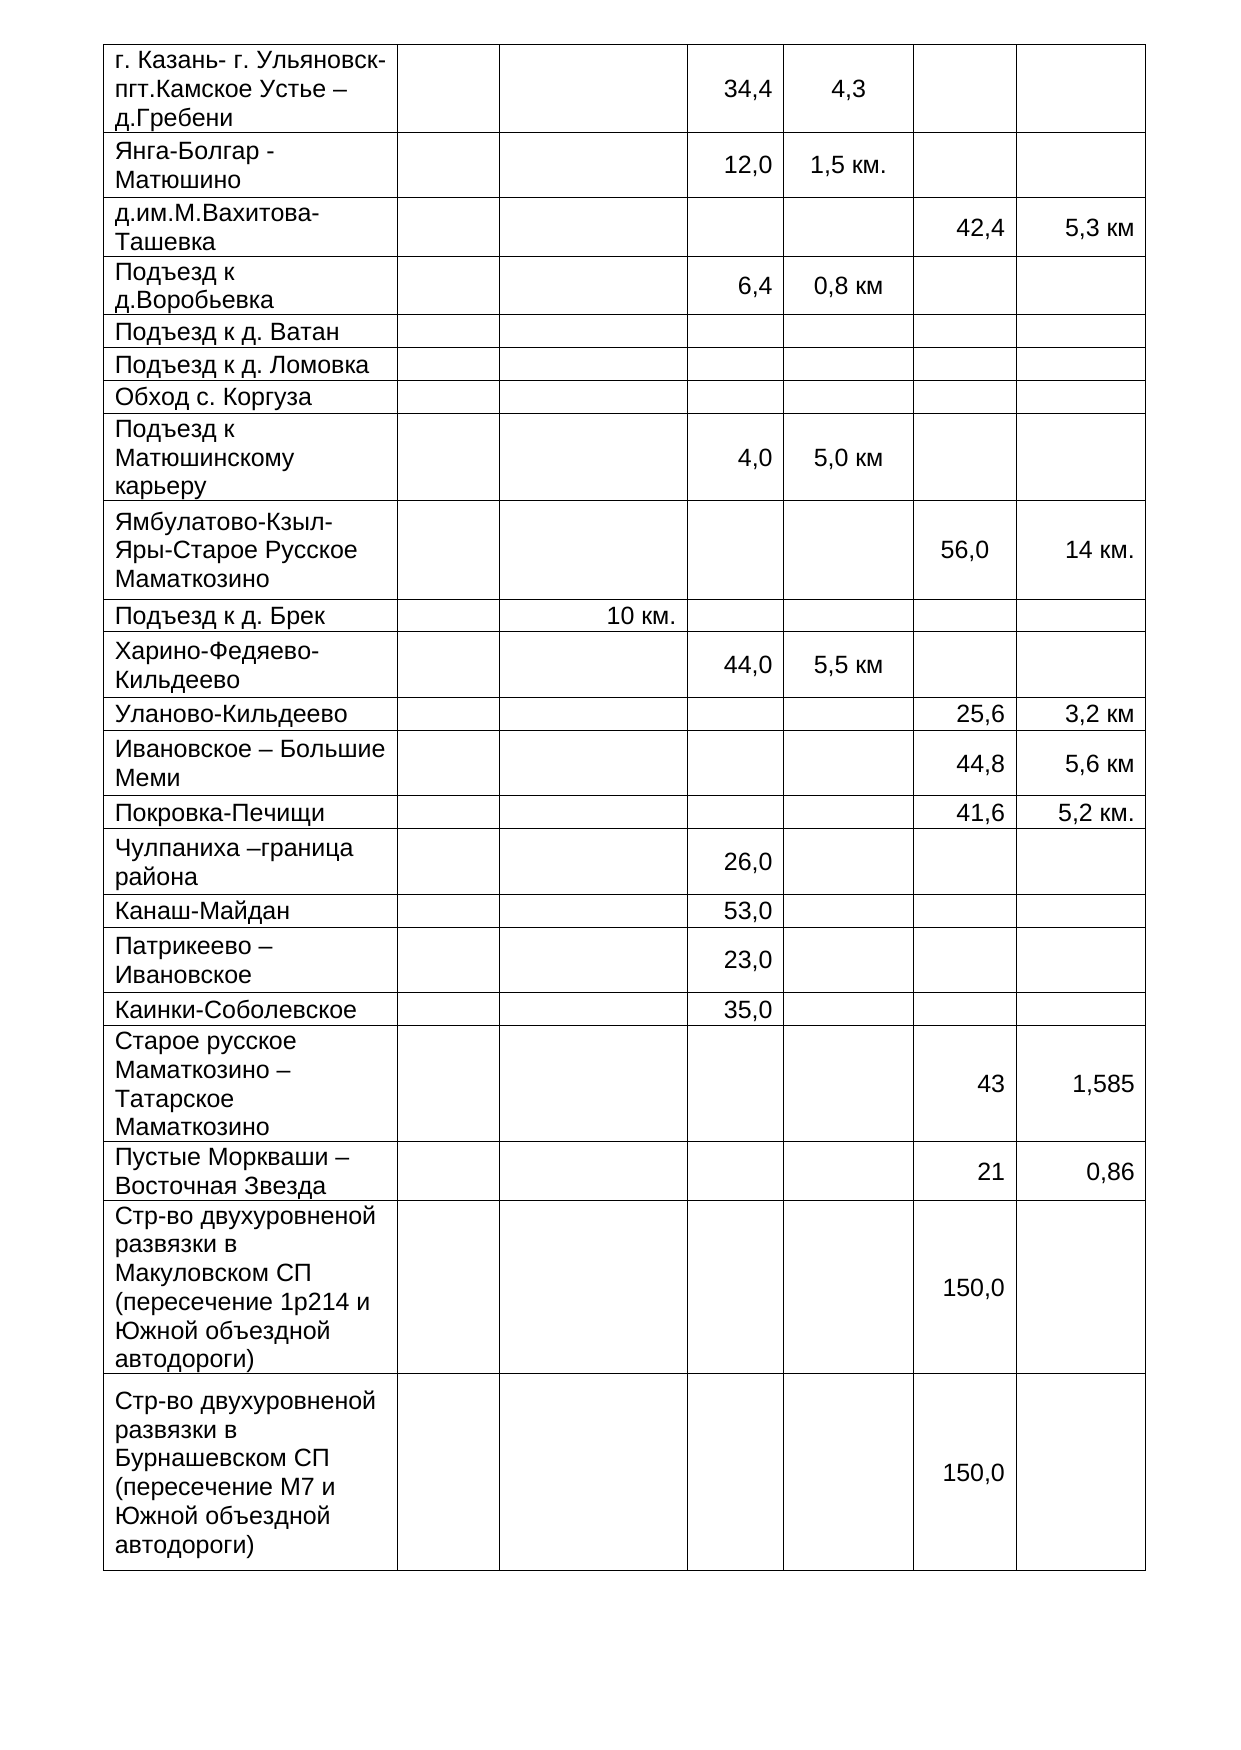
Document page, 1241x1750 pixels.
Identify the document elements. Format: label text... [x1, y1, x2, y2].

table_cell [500, 133, 687, 197]
table_cell 10 км. [500, 600, 687, 631]
table_cell [1017, 928, 1145, 992]
table_cell [1017, 895, 1145, 927]
table_cell 44,0 [688, 632, 783, 697]
table_cell [688, 796, 783, 828]
table_cell [1017, 381, 1145, 413]
table_cell [688, 1142, 783, 1199]
table_cell [1017, 1201, 1145, 1373]
table_cell 56,0 [914, 501, 1016, 598]
table_cell 5,2 км. [1017, 796, 1145, 828]
table_cell [784, 829, 913, 894]
table_cell [398, 1142, 499, 1199]
table_cell [914, 993, 1016, 1025]
table_cell [688, 731, 783, 795]
table_cell 53,0 [688, 895, 783, 927]
table_cell Харино-Федяево-Кильдеево [104, 632, 397, 697]
table_cell 3,2 км [1017, 698, 1145, 730]
table_cell 23,0 [688, 928, 783, 992]
table_cell [914, 414, 1016, 500]
table_cell 0,86 [1017, 1142, 1145, 1199]
table_cell [500, 1374, 687, 1570]
table_cell [914, 632, 1016, 697]
table_cell [398, 731, 499, 795]
table_cell 5,3 км [1017, 198, 1145, 256]
table_cell Подъезд к д. Ломовка [104, 348, 397, 380]
table_cell 12,0 [688, 133, 783, 197]
table_cell [500, 1201, 687, 1373]
table_cell [1017, 1374, 1145, 1570]
table_cell Ивановское – Большие Меми [104, 731, 397, 795]
table_cell [688, 1374, 783, 1570]
table_cell [914, 45, 1016, 132]
table_cell [784, 348, 913, 380]
table_cell [500, 1142, 687, 1199]
table_cell Уланово-Кильдеево [104, 698, 397, 730]
table_cell [1017, 45, 1145, 132]
table_cell 4,3 [784, 45, 913, 132]
table_cell 1,585 [1017, 1026, 1145, 1141]
table_cell [500, 348, 687, 380]
table_cell 150,0 [914, 1374, 1016, 1570]
table_cell [500, 993, 687, 1025]
table_cell [398, 45, 499, 132]
table_cell Чулпаниха –граница района [104, 829, 397, 894]
table_cell г. Казань- г. Ульяновск-пгт.Камское Устье –д.Гребени [104, 45, 397, 132]
table_cell [398, 381, 499, 413]
table_cell [1017, 348, 1145, 380]
table_cell [1017, 257, 1145, 314]
table_cell [784, 698, 913, 730]
table_cell Янга-Болгар -Матюшино [104, 133, 397, 197]
table_cell [914, 895, 1016, 927]
table_cell [500, 731, 687, 795]
table_cell [914, 600, 1016, 631]
table_cell [688, 315, 783, 347]
table_cell [784, 1201, 913, 1373]
table_cell [784, 381, 913, 413]
table_cell [398, 1201, 499, 1373]
table_cell [688, 1201, 783, 1373]
table_cell [398, 133, 499, 197]
table_cell [688, 501, 783, 598]
table_cell [914, 348, 1016, 380]
table_cell [1017, 600, 1145, 631]
table_cell [1017, 414, 1145, 500]
table_cell [500, 315, 687, 347]
table_cell 1,5 км. [784, 133, 913, 197]
table_cell [398, 829, 499, 894]
table_cell [398, 698, 499, 730]
table_cell [914, 928, 1016, 992]
table_cell [784, 895, 913, 927]
table_cell [1017, 829, 1145, 894]
table_cell [1017, 632, 1145, 697]
table_cell [398, 315, 499, 347]
table_cell [398, 796, 499, 828]
table_cell [500, 829, 687, 894]
table_cell 34,4 [688, 45, 783, 132]
table_cell [688, 698, 783, 730]
table_cell 41,6 [914, 796, 1016, 828]
table_cell [398, 1374, 499, 1570]
table_cell [784, 600, 913, 631]
table_cell [398, 993, 499, 1025]
table_cell [1017, 133, 1145, 197]
table_cell 43 [914, 1026, 1016, 1141]
table_cell [688, 1026, 783, 1141]
table_cell [784, 1026, 913, 1141]
table_cell Обход с. Коргуза [104, 381, 397, 413]
table_cell [914, 133, 1016, 197]
table_cell [914, 829, 1016, 894]
table_cell [398, 632, 499, 697]
table_cell Каинки-Соболевское [104, 993, 397, 1025]
table_cell Подъезд к д. Брек [104, 600, 397, 631]
table_cell [500, 501, 687, 598]
table_cell 35,0 [688, 993, 783, 1025]
table_cell 5,5 км [784, 632, 913, 697]
table_cell 5,6 км [1017, 731, 1145, 795]
table_cell [784, 501, 913, 598]
table_cell [1017, 993, 1145, 1025]
table_cell [688, 198, 783, 256]
table_cell [784, 1142, 913, 1199]
table_cell [784, 731, 913, 795]
table_cell Подъезд к д. Ватан [104, 315, 397, 347]
table_cell [398, 600, 499, 631]
table_cell Стр-во двухуровненой развязки в Бурнашевском СП (пересечение М7 и Южной объездной автодороги) [104, 1374, 397, 1570]
table_cell [784, 198, 913, 256]
table_cell Канаш-Майдан [104, 895, 397, 927]
table_cell Старое русское Маматкозино – Татарское Маматкозино [104, 1026, 397, 1141]
table_cell Ямбулатово-Кзыл-Яры-Старое Русское Маматкозино [104, 501, 397, 598]
table_cell [398, 928, 499, 992]
table_cell д.им.М.Вахитова-Ташевка [104, 198, 397, 256]
table_cell 6,4 [688, 257, 783, 314]
table_cell [784, 993, 913, 1025]
table_cell [914, 315, 1016, 347]
table_cell [914, 381, 1016, 413]
table_cell 25,6 [914, 698, 1016, 730]
table_cell [500, 632, 687, 697]
table_cell 5,0 км [784, 414, 913, 500]
table_cell 0,8 км [784, 257, 913, 314]
table_cell Подъезд к д.Воробьевка [104, 257, 397, 314]
table_cell [398, 1026, 499, 1141]
table_cell [688, 381, 783, 413]
table_cell [398, 348, 499, 380]
table_cell 150,0 [914, 1201, 1016, 1373]
table_cell [784, 796, 913, 828]
table_cell [398, 198, 499, 256]
table_cell [398, 501, 499, 598]
table_cell [688, 348, 783, 380]
table_cell [398, 414, 499, 500]
table_cell [784, 315, 913, 347]
table_cell [500, 414, 687, 500]
table_cell Подъезд к Матюшинскому карьеру [104, 414, 397, 500]
table_cell [784, 1374, 913, 1570]
table_cell Патрикеево –Ивановское [104, 928, 397, 992]
table_cell Покровка-Печищи [104, 796, 397, 828]
table_cell [784, 928, 913, 992]
table_cell 44,8 [914, 731, 1016, 795]
table_cell [500, 381, 687, 413]
table_cell Пустые Моркваши – Восточная Звезда [104, 1142, 397, 1199]
table_cell 21 [914, 1142, 1016, 1199]
table_cell [398, 895, 499, 927]
table_cell [500, 928, 687, 992]
table_cell 42,4 [914, 198, 1016, 256]
table_cell [500, 698, 687, 730]
table_cell [500, 257, 687, 314]
table_cell [500, 796, 687, 828]
table_cell [500, 45, 687, 132]
table_cell [500, 198, 687, 256]
table_cell [398, 257, 499, 314]
table_cell [914, 257, 1016, 314]
table_cell [500, 1026, 687, 1141]
table_cell [500, 895, 687, 927]
table_cell [1017, 315, 1145, 347]
table_cell 14 км. [1017, 501, 1145, 598]
table_cell Стр-во двухуровненой развязки в Макуловском СП (пересечение 1р214 и Южной объездной автодороги) [104, 1201, 397, 1373]
table_cell 4,0 [688, 414, 783, 500]
table_cell 26,0 [688, 829, 783, 894]
table_cell [688, 600, 783, 631]
